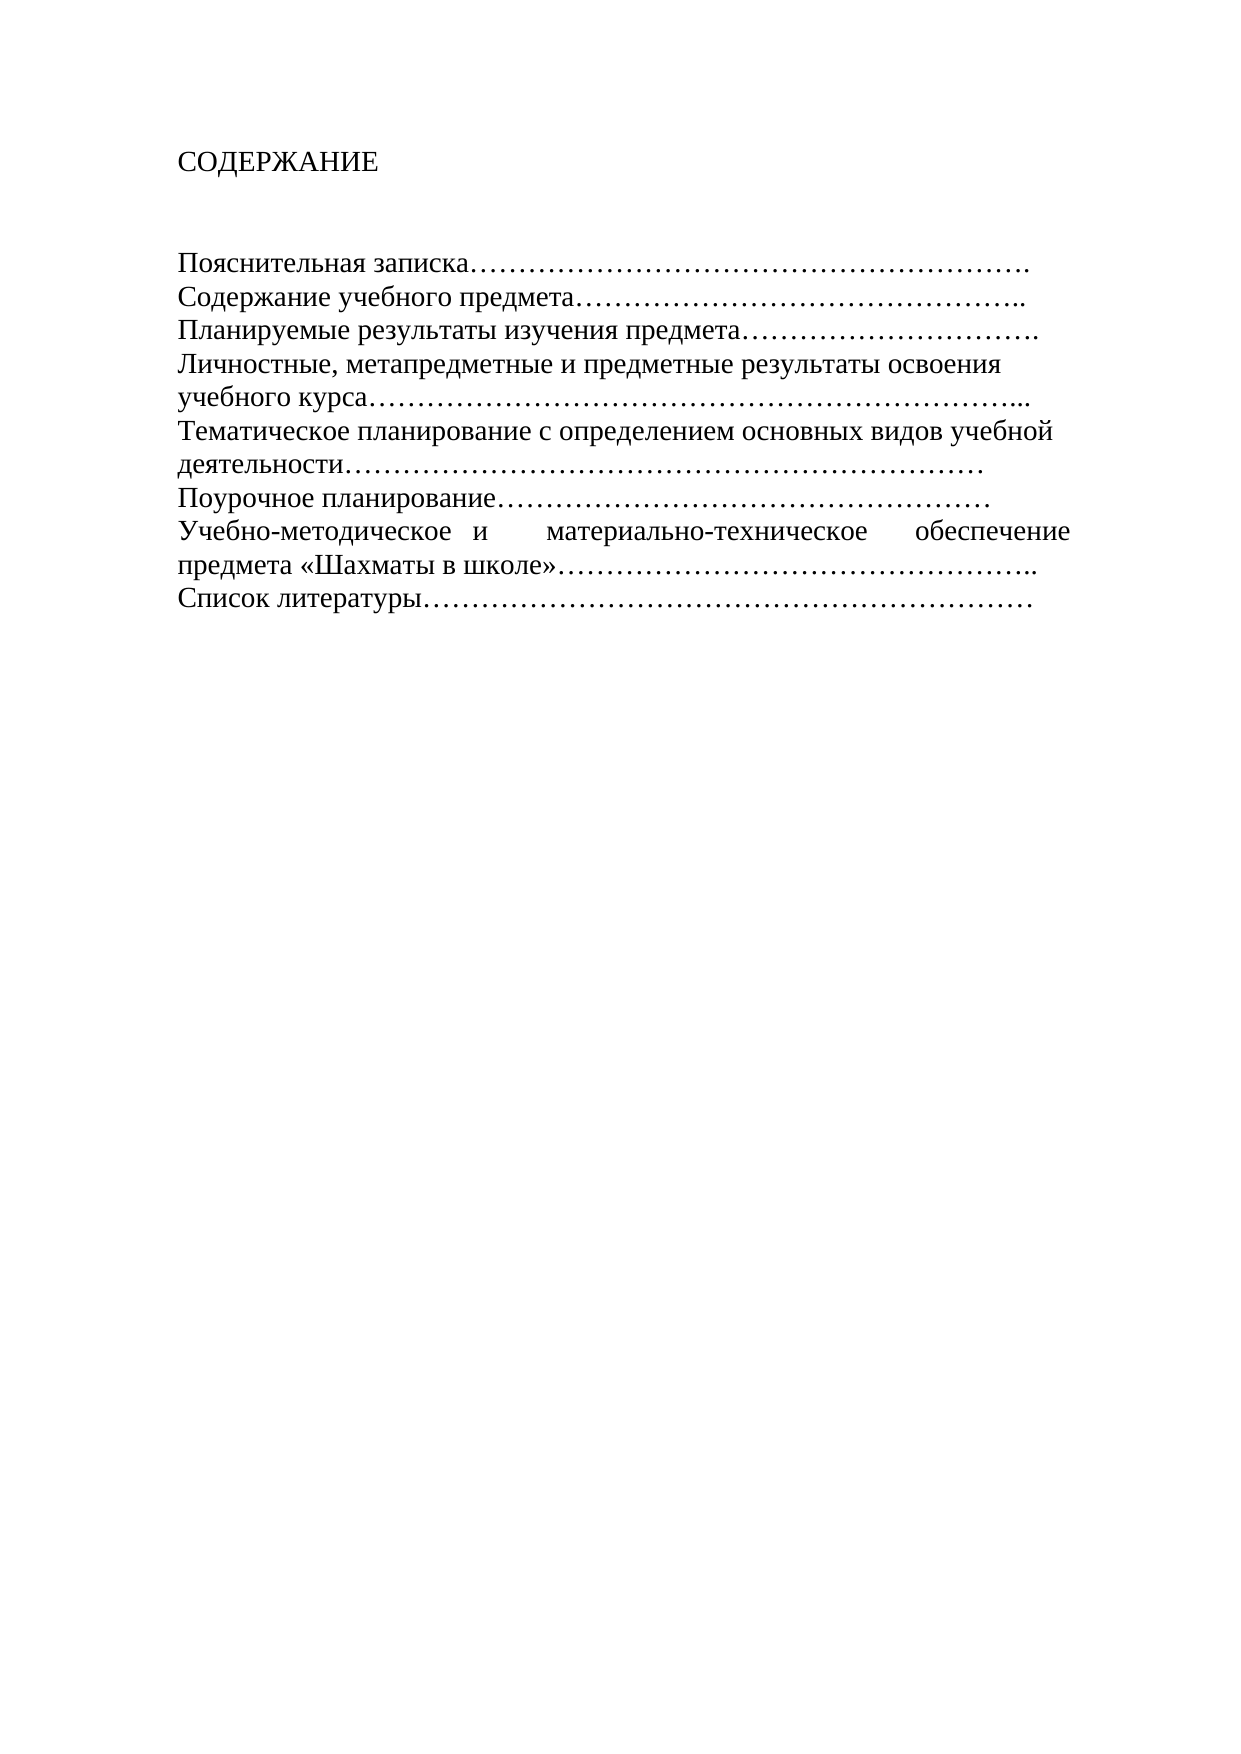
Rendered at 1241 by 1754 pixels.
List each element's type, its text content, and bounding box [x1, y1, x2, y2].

text учебного курса…………………………………………………………... [177, 379, 1152, 413]
text Поурочное планирование…………………………………………… Учебно-методическое и материально-техническое обеспечение [177, 480, 1152, 547]
text Тематическое планирование с определением основных видов учебной деятельности………………………………………………………… [177, 413, 1152, 480]
text предмета «Шахматы в школе»………………………………………….. [177, 547, 1152, 581]
text Пояснительная записка…………………………………………………. Содержание учебного предмета……………………………………….. Планируемые результаты изучения предмета…………………………. Личностные, метапредметные и предметные результаты освоения [177, 245, 1152, 379]
text Список литературы……………………………………………………… [177, 581, 1152, 614]
text СОДЕРЖАНИЕ [177, 144, 1152, 178]
